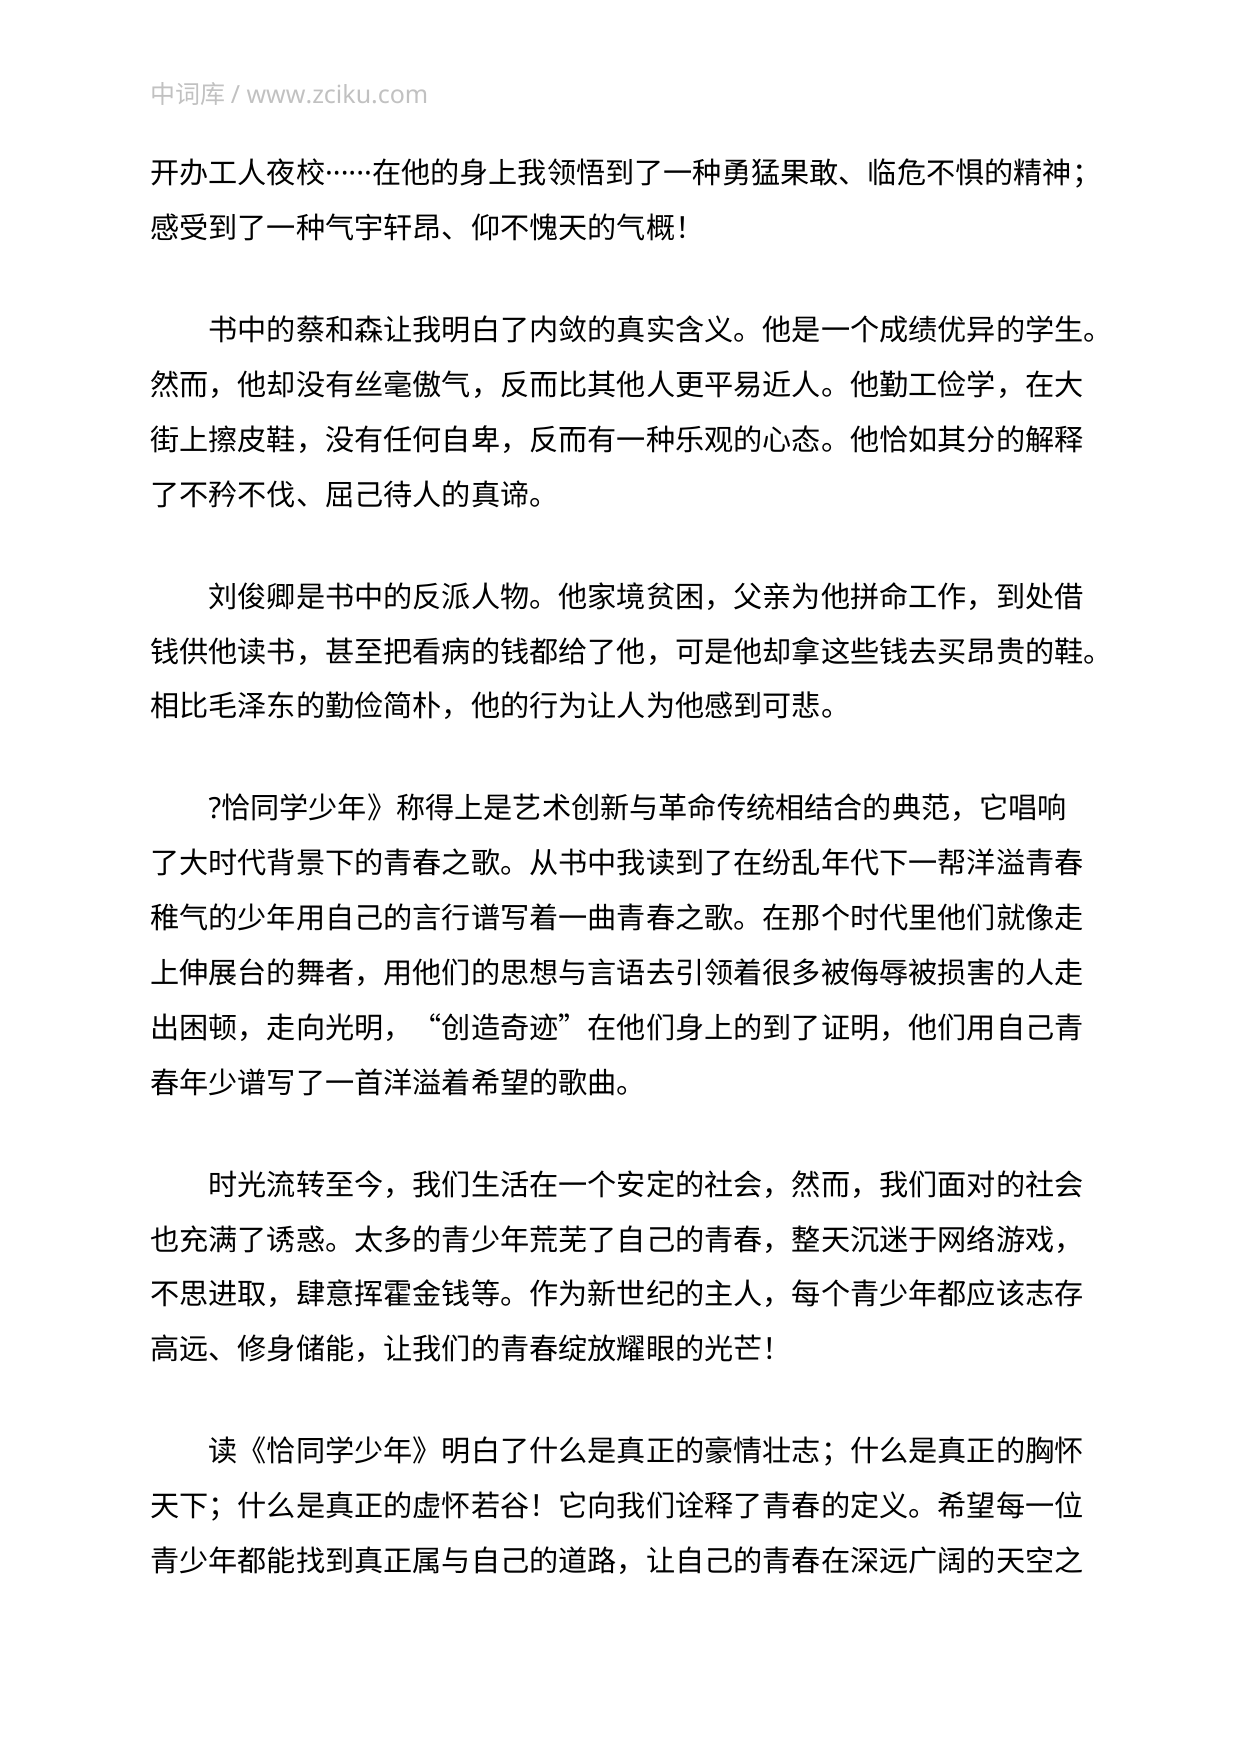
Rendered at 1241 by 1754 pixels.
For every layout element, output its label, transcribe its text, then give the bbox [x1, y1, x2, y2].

text 时光流转至今，我们生活在一个安定的社会，然而，我们面对的社会也充满了诱惑。太多的青少年荒芜了自己的青春，整天沉迷于网络游戏，不思进取，肆意挥霍金钱等。作为新世纪的主人，每个青少年都应该志存高远、修身储能，让我们的青春绽放耀眼的光芒！ [150, 1161, 1090, 1368]
text 书中的蔡和森让我明白了内敛的真实含义。他是一个成绩优异的学生。然而，他却没有丝毫傲气，反而比其他人更平易近人。他勤工俭学，在大街上擦皮鞋，没有任何自卑，反而有一种乐观的心态。他恰如其分的解释了不矜不伐、屈己待人的真谛。 [150, 307, 1090, 514]
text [150, 150, 1090, 247]
text 刘俊卿是书中的反派人物。他家境贫困，父亲为他拼命工作，到处借钱供他读书，甚至把看病的钱都给了他，可是他却拿这些钱去买昂贵的鞋。相比毛泽东的勤俭简朴，他的行为让人为他感到可悲。 [150, 573, 1090, 725]
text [150, 1428, 1090, 1580]
text ?恰同学少年》称得上是艺术创新与革命传统相结合的典范，它唱响了大时代背景下的青春之歌。从书中我读到了在纷乱年代下一帮洋溢青春稚气的少年用自己的言行谱写着一曲青春之歌。在那个时代里他们就像走上伸展台的舞者，用他们的思想与言语去引领着很多被侮辱被损害的人走出困顿，走向光明，“创造奇迹”在他们身上的到了证明，他们用自己青春年少谱写了一首洋溢着希望的歌曲。 [150, 785, 1090, 1102]
